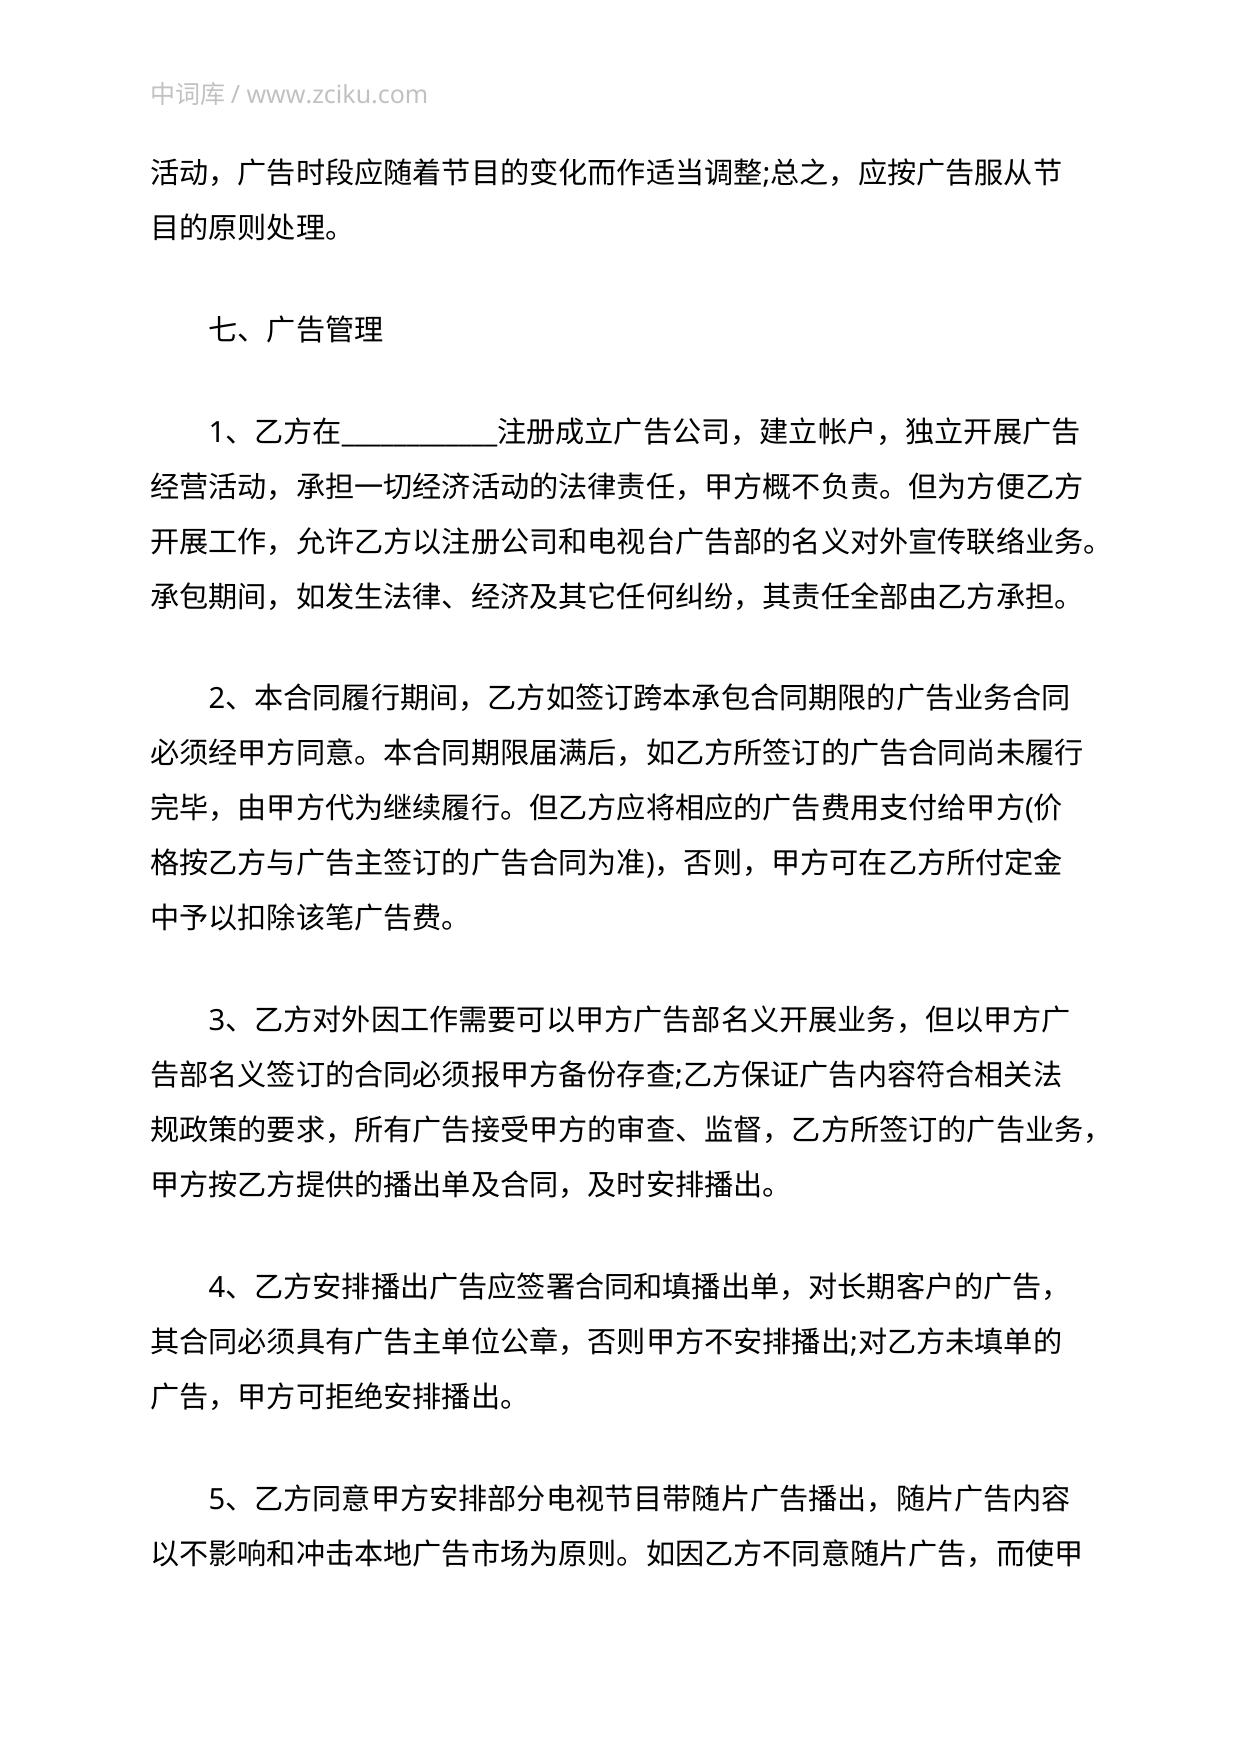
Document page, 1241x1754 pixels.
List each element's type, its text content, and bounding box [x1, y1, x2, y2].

text 3、乙方对外因工作需要可以甲方广告部名义开展业务，但以甲方广告部名义签订的合同必须报甲方备份存查;乙方保证广告内容符合相关法规政策的要求，所有广告接受甲方的审查、监督，乙方所签订的广告业务，甲方按乙方提供的播出单及合同，及时安排播出。 [150, 997, 1090, 1204]
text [150, 150, 1090, 247]
text 1、乙方在____________注册成立广告公司，建立帐户，独立开展广告经营活动，承担一切经济活动的法律责任，甲方概不负责。但为方便乙方开展工作，允许乙方以注册公司和电视台广告部的名义对外宣传联络业务。承包期间，如发生法律、经济及其它任何纠纷，其责任全部由乙方承担。 [150, 408, 1090, 616]
text 七、广告管理 [150, 307, 1090, 349]
text 4、乙方安排播出广告应签署合同和填播出单，对长期客户的广告，其合同必须具有广告主单位公章，否则甲方不安排播出;对乙方未填单的广告，甲方可拒绝安排播出。 [150, 1263, 1090, 1416]
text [150, 1475, 1090, 1572]
text 2、本合同履行期间，乙方如签订跨本承包合同期限的广告业务合同必须经甲方同意。本合同期限届满后，如乙方所签订的广告合同尚未履行完毕，由甲方代为继续履行。但乙方应将相应的广告费用支付给甲方(价格按乙方与广告主签订的广告合同为准)，否则，甲方可在乙方所付定金中予以扣除该笔广告费。 [150, 675, 1090, 937]
